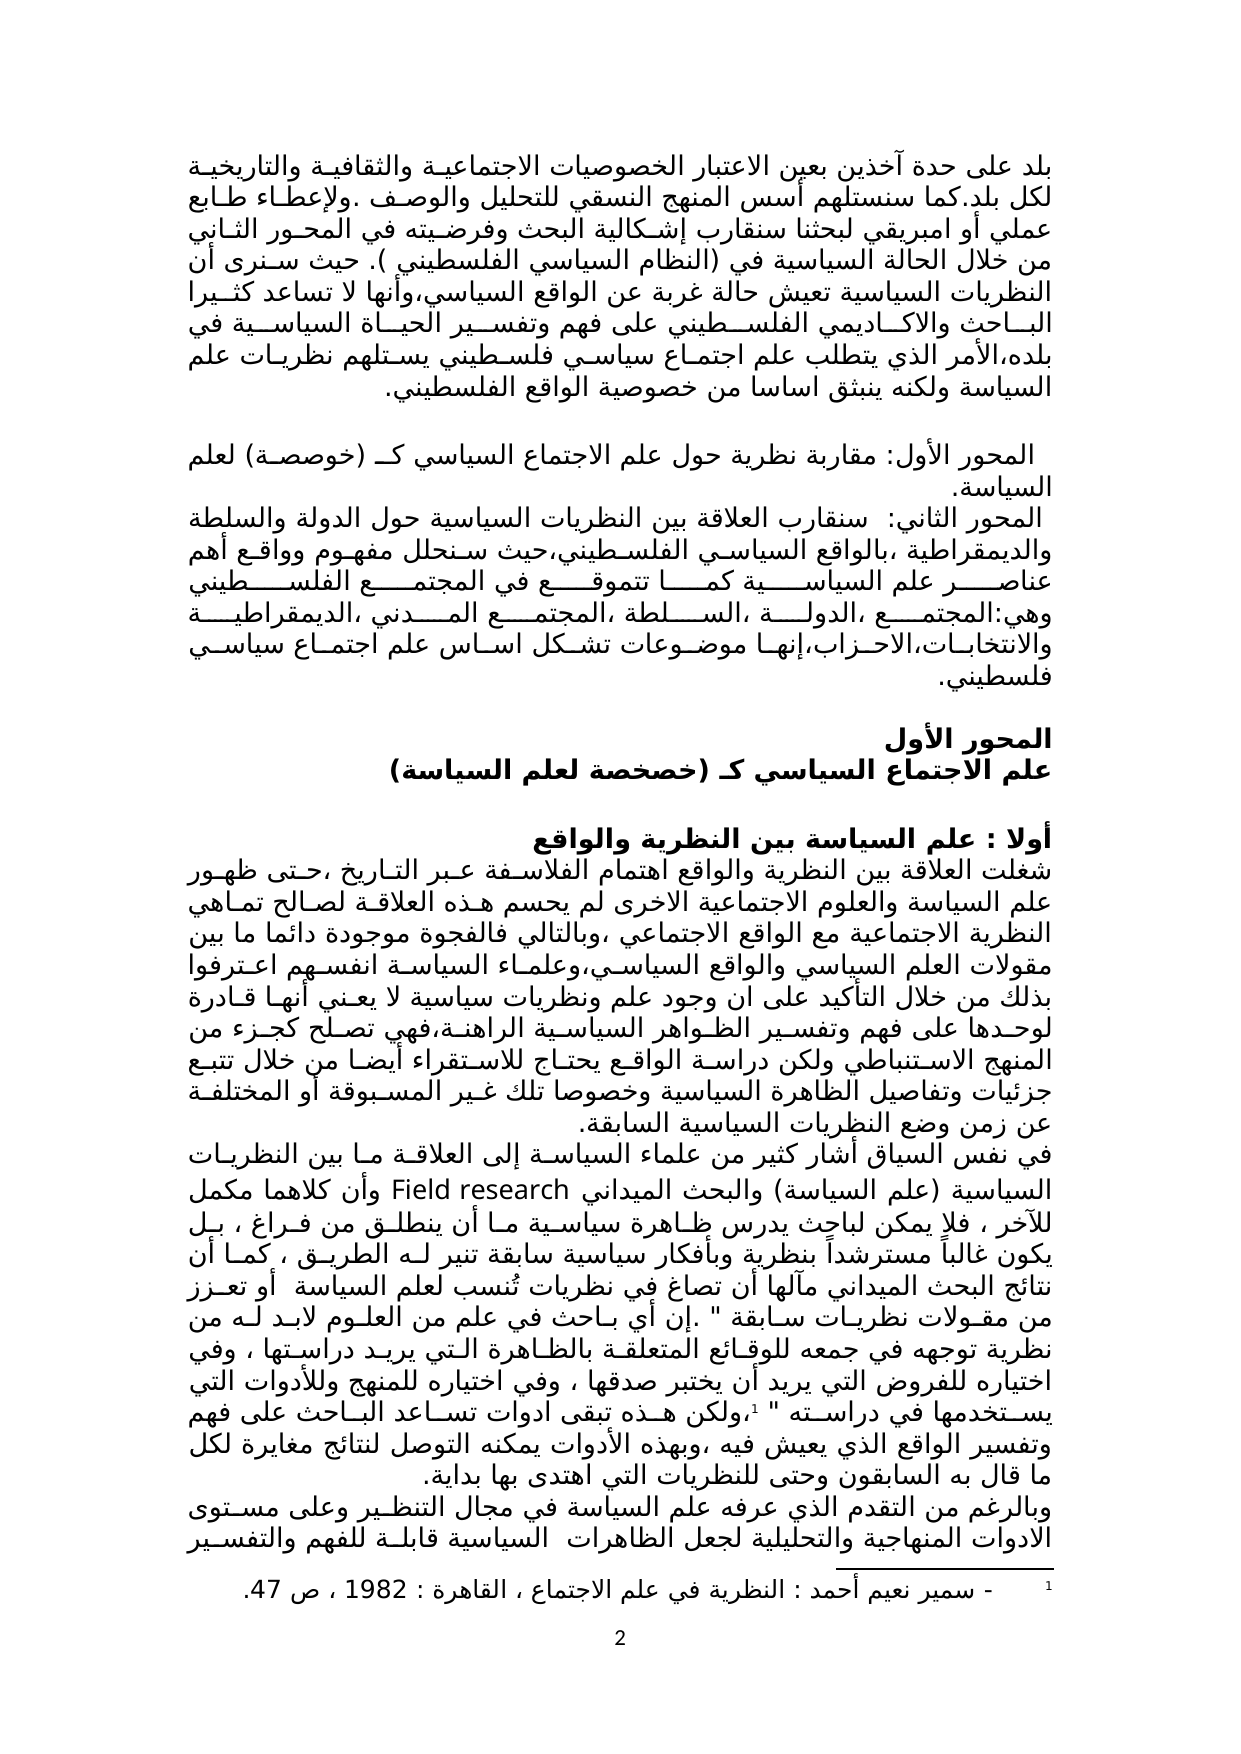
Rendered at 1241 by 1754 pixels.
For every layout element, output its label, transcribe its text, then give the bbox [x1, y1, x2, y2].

text المحور الأول: مقاربة نظرية حول علم الاجتماع السياسي كـ (خوصصة) لعلم السياسة. [187, 439, 1053, 502]
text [187, 150, 1053, 402]
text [187, 1491, 1053, 1554]
text المحور الأول [187, 723, 1053, 754]
text المحور الثاني: سنقارب العلاقة بين النظريات السياسية حول الدولة والسلطة والديمقراطية ،بالواقع السياسي الفلسطيني،حيث سنحلل مفهوم وواقع أهم عناصر علم السياسية كما تتموقع في المجتمع الفلسطيني وهي:المجتمع ،الدولة ،السلطة ،المجتمع المدني ،الديمقراطية والانتخابات،الاحزاب،إنها موضوعات تشكل اساس علم اجتماع سياسي فلسطيني. [187, 502, 1053, 692]
text أولا : علم السياسة بين النظرية والواقع [187, 823, 1053, 854]
text شغلت العلاقة بين النظرية والواقع اهتمام الفلاسفة عبر التاريخ ،حتى ظهور علم السياسة والعلوم الاجتماعية الاخرى لم يحسم هذه العلاقة لصالح تماهي النظرية الاجتماعية مع الواقع الاجتماعي ،وبالتالي فالفجوة موجودة دائما ما بين مقولات العلم السياسي والواقع السياسي،وعلماء السياسة انفسهم اعترفوا بذلك من خلال التأكيد على ان وجود علم ونظريات سياسية لا يعني أنها قادرة لوحدها على فهم وتفسير الظواهر السياسية الراهنة،فهي تصلح كجزء من المنهج الاستنباطي ولكن دراسة الواقع يحتاج للاستقراء أيضا من خلال تتبع جزئيات وتفاصيل الظاهرة السياسية وخصوصا تلك غير المسبوقة أو المختلفة عن زمن وضع النظريات السياسية السابقة. [187, 854, 1053, 1139]
text علم الاجتماع السياسي كـ (خصخصة لعلم السياسة) [187, 754, 1053, 786]
text في نفس السياق أشار كثير من علماء السياسة إلى العلاقة ما بين النظريات السياسية (علم السياسة) والبحث الميداني Field research وأن كلاهما مكمل للآخر ، فلا يمكن لباحث يدرس ظاهرة سياسية ما أن ينطلق من فراغ ، بل يكون غالباً مسترشداً بنظرية وبأفكار سياسية سابقة تنير له الطريق ، كما أن نتائج البحث الميداني مآلها أن تصاغ في نظريات تُنسب لعلم السياسة أو تعزز من مقولات نظريات سابقة " .إن أي باحث في علم من العلوم لابد له من نظرية توجهه في جمعه للوقائع المتعلقة بالظاهرة التي يريد دراستها ، وفي اختياره للفروض التي يريد أن يختبر صدقها ، وفي اختياره للمنهج وللأدوات التي يستخدمها في دراسته " ،ولكن هذه تبقى ادوات تساعد الباحث على فهم وتفسير الواقع الذي يعيش فيه ،وبهذه الأدوات يمكنه التوصل لنتائج مغايرة لكل ما قال به السابقون وحتى للنظريات التي اهتدى بها بداية. [187, 1139, 1053, 1491]
